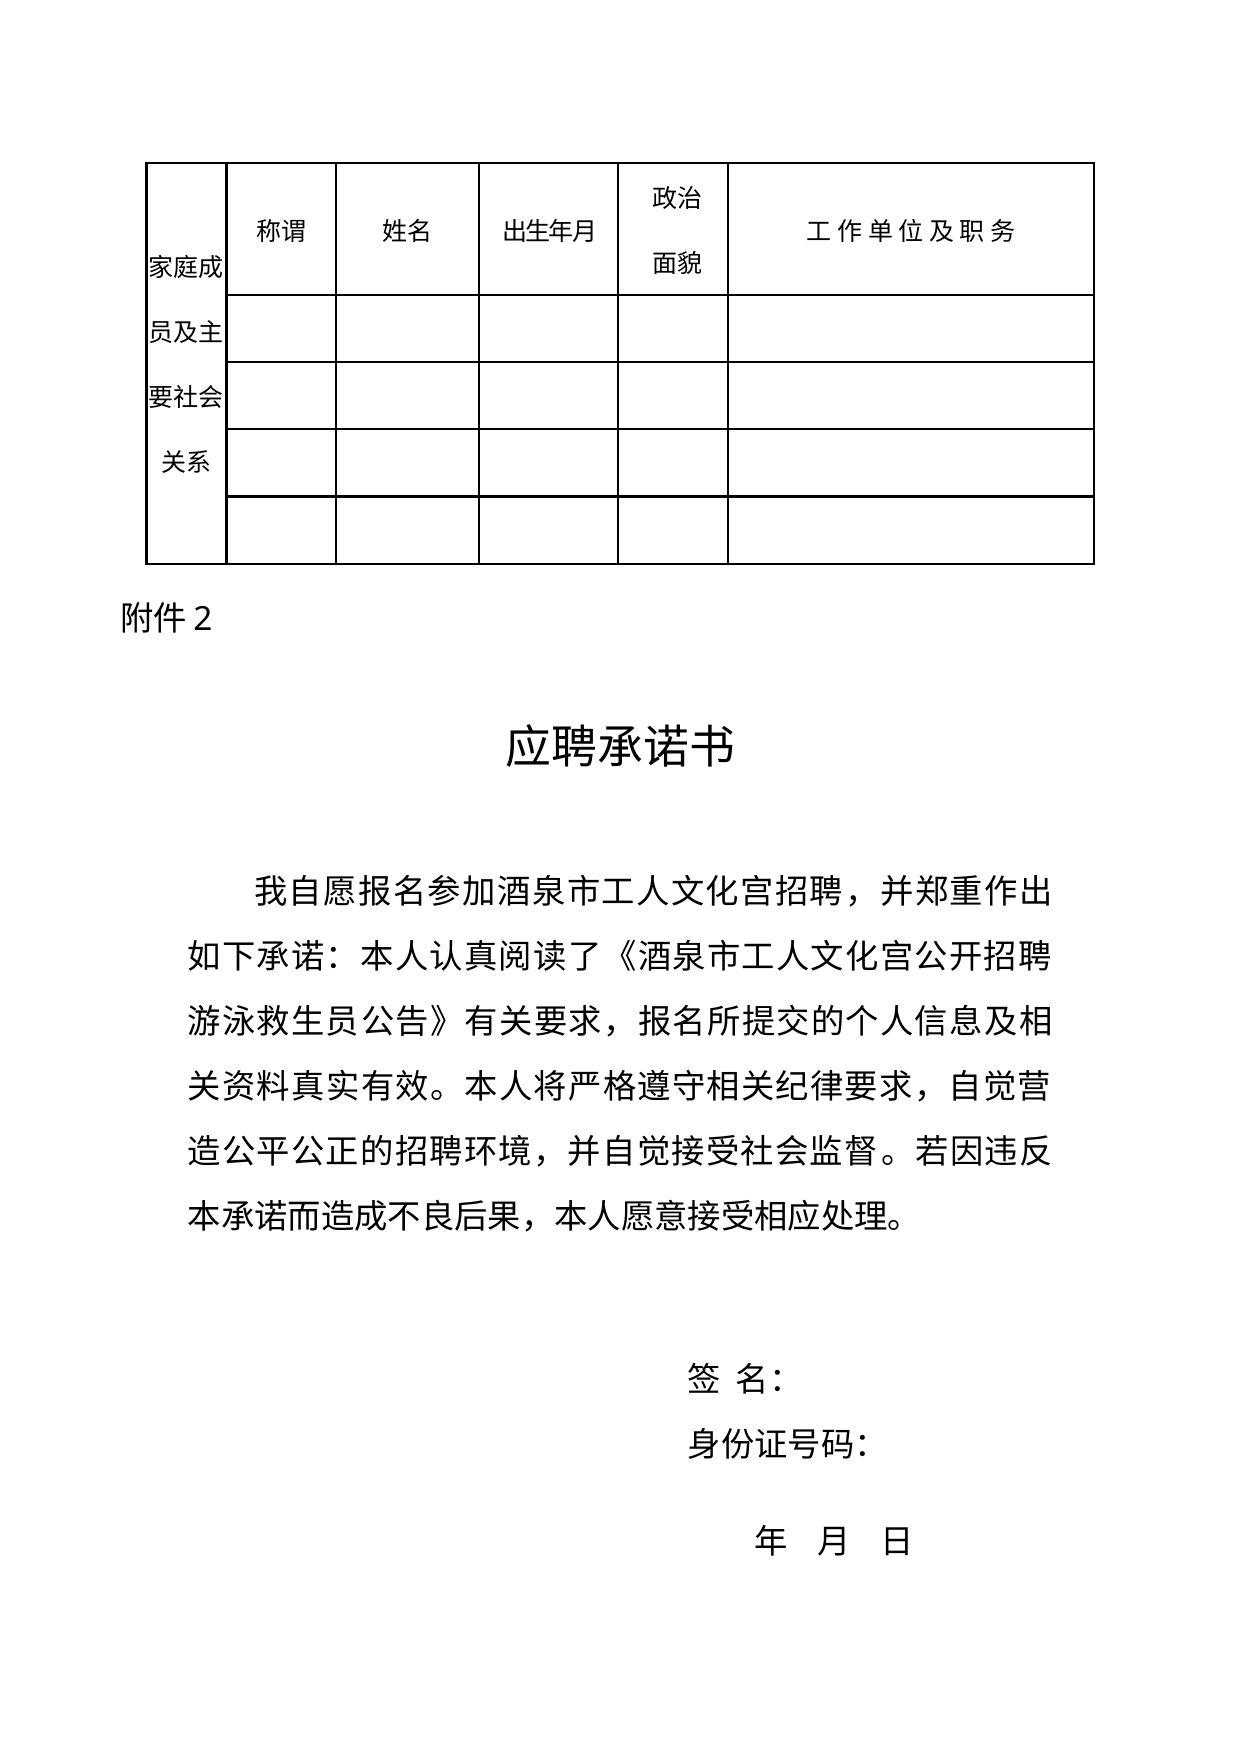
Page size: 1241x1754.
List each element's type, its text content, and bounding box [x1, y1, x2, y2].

table_cell 出生年月 [480, 164, 617, 294]
table_cell [619, 498, 727, 562]
table_cell [619, 363, 727, 428]
table_cell 姓名 [337, 164, 478, 294]
table_cell [729, 498, 1093, 562]
table_cell [337, 430, 478, 495]
table_cell [228, 498, 335, 562]
table_cell [480, 296, 617, 361]
table_cell [480, 430, 617, 495]
text 我自愿报名参加酒泉市工人文化宫招聘，并郑重作出如下承诺：本人认真阅读了《酒泉市工人文化宫公开招聘游泳救生员公告》有关要求，报名所提交的个人信息及相关资料真实有效。本人将严格遵守相关纪律要求，自觉营造公平公正的招聘环境，并自觉接受社会监督。若因违反本承诺而造成不良后果，本人愿意接受相应处理。 [187, 857, 1053, 1247]
table_cell [337, 363, 478, 428]
table_cell [729, 296, 1093, 361]
text 签 名： [187, 1344, 1053, 1409]
table_cell [619, 296, 727, 361]
table_cell [337, 296, 478, 361]
table_cell [228, 363, 335, 428]
table_cell [480, 363, 617, 428]
table_cell 称谓 [228, 164, 335, 294]
table_cell [729, 363, 1093, 428]
table_cell [619, 430, 727, 495]
table_cell [729, 430, 1093, 495]
table_cell [228, 296, 335, 361]
text 应聘承诺书 [187, 694, 1053, 792]
table_cell [480, 498, 617, 562]
table_cell 政治 面貌 [619, 164, 727, 294]
table_cell 工 作 单 位 及 职 务 [729, 164, 1093, 294]
table_cell 家庭成员及主要社会关系 [148, 164, 225, 562]
text 身份证号码： [187, 1409, 1053, 1474]
table_cell [337, 498, 478, 562]
table_cell [228, 430, 335, 495]
text 年 月 日 [187, 1507, 1053, 1572]
